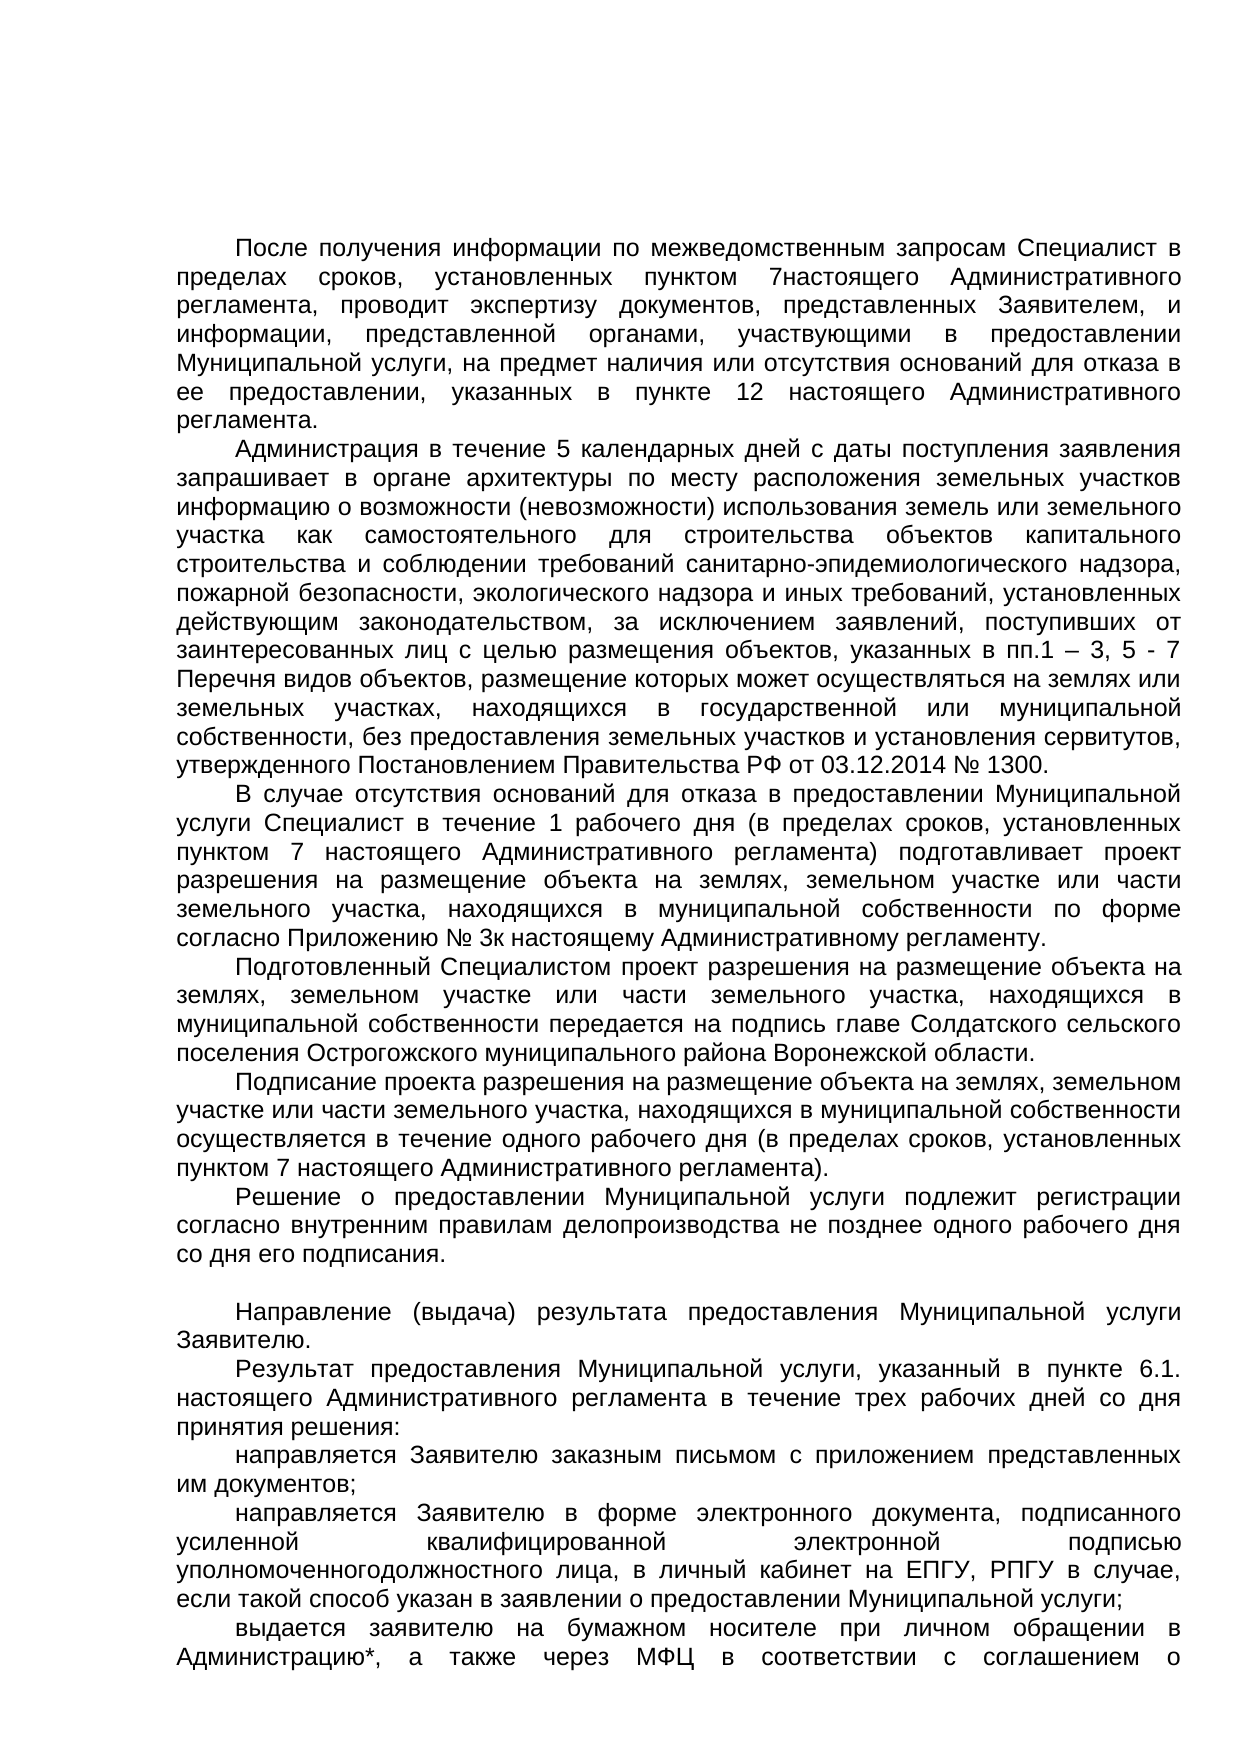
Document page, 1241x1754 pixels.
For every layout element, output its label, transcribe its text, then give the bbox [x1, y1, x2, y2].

text направляется Заявителю в форме электронного документа, подписанного усиленной квалифицированной электронной подписью уполномоченногодолжностного лица, в личный кабинет на ЕПГУ, РПГУ в случае, если такой способ указан в заявлении о предоставлении Муниципальной услуги; [176, 1498, 1182, 1613]
text В случае отсутствия оснований для отказа в предоставлении Муниципальной услуги Специалист в течение 1 рабочего дня (в пределах сроков, установленных пунктом 7 настоящего Административного регламента) подготавливает проект разрешения на размещение объекта на землях, земельном участке или части земельного участка, находящихся в муниципальной собственности по форме согласно Приложению № 3к настоящему Административному регламенту. [176, 779, 1182, 951]
text Администрация в течение 5 календарных дней с даты поступления заявления запрашивает в органе архитектуры по месту расположения земельных участков информацию о возможности (невозможности) использования земель или земельного участка как самостоятельного для строительства объектов капитального строительства и соблюдении требований санитарно-эпидемиологического надзора, пожарной безопасности, экологического надзора и иных требований, установленных действующим законодательством, за исключением заявлений, поступивших от заинтересованных лиц с целью размещения объектов, указанных в пп.1 – 3, 5 - 7 Перечня видов объектов, размещение которых может осуществляться на землях или земельных участках, находящихся в государственной или муниципальной собственности, без предоставления земельных участков и установления сервитутов, утвержденного Постановлением Правительства РФ от 03.12.2014 № 1300. [176, 434, 1182, 779]
text Решение о предоставлении Муниципальной услуги подлежит регистрации согласно внутренним правилам делопроизводства не позднее одного рабочего дня со дня его подписания. [176, 1181, 1182, 1268]
text Результат предоставления Муниципальной услуги, указанный в пункте 6.1. настоящего Административного регламента в течение трех рабочих дней со дня принятия решения: [176, 1354, 1182, 1440]
text Подписание проекта разрешения на размещение объекта на землях, земельном участке или части земельного участка, находящихся в муниципальной собственности осуществляется в течение одного рабочего дня (в пределах сроков, установленных пунктом 7 настоящего Административного регламента). [176, 1066, 1182, 1181]
text направляется Заявителю заказным письмом с приложением представленных им документов; [176, 1440, 1182, 1498]
text После получения информации по межведомственным запросам Специалист в пределах сроков, установленных пунктом 7настоящего Административного регламента, проводит экспертизу документов, представленных Заявителем, и информации, представленной органами, участвующими в предоставлении Муниципальной услуги, на предмет наличия или отсутствия оснований для отказа в ее предоставлении, указанных в пункте 12 настоящего Административного регламента. [176, 233, 1182, 434]
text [176, 1613, 1182, 1670]
text Направление (выдача) результата предоставления Муниципальной услуги Заявителю. [176, 1296, 1182, 1354]
text Подготовленный Специалистом проект разрешения на размещение объекта на землях, земельном участке или части земельного участка, находящихся в муниципальной собственности передается на подпись главе Солдатского сельского поселения Острогожского муниципального района Воронежской области. [176, 951, 1182, 1066]
